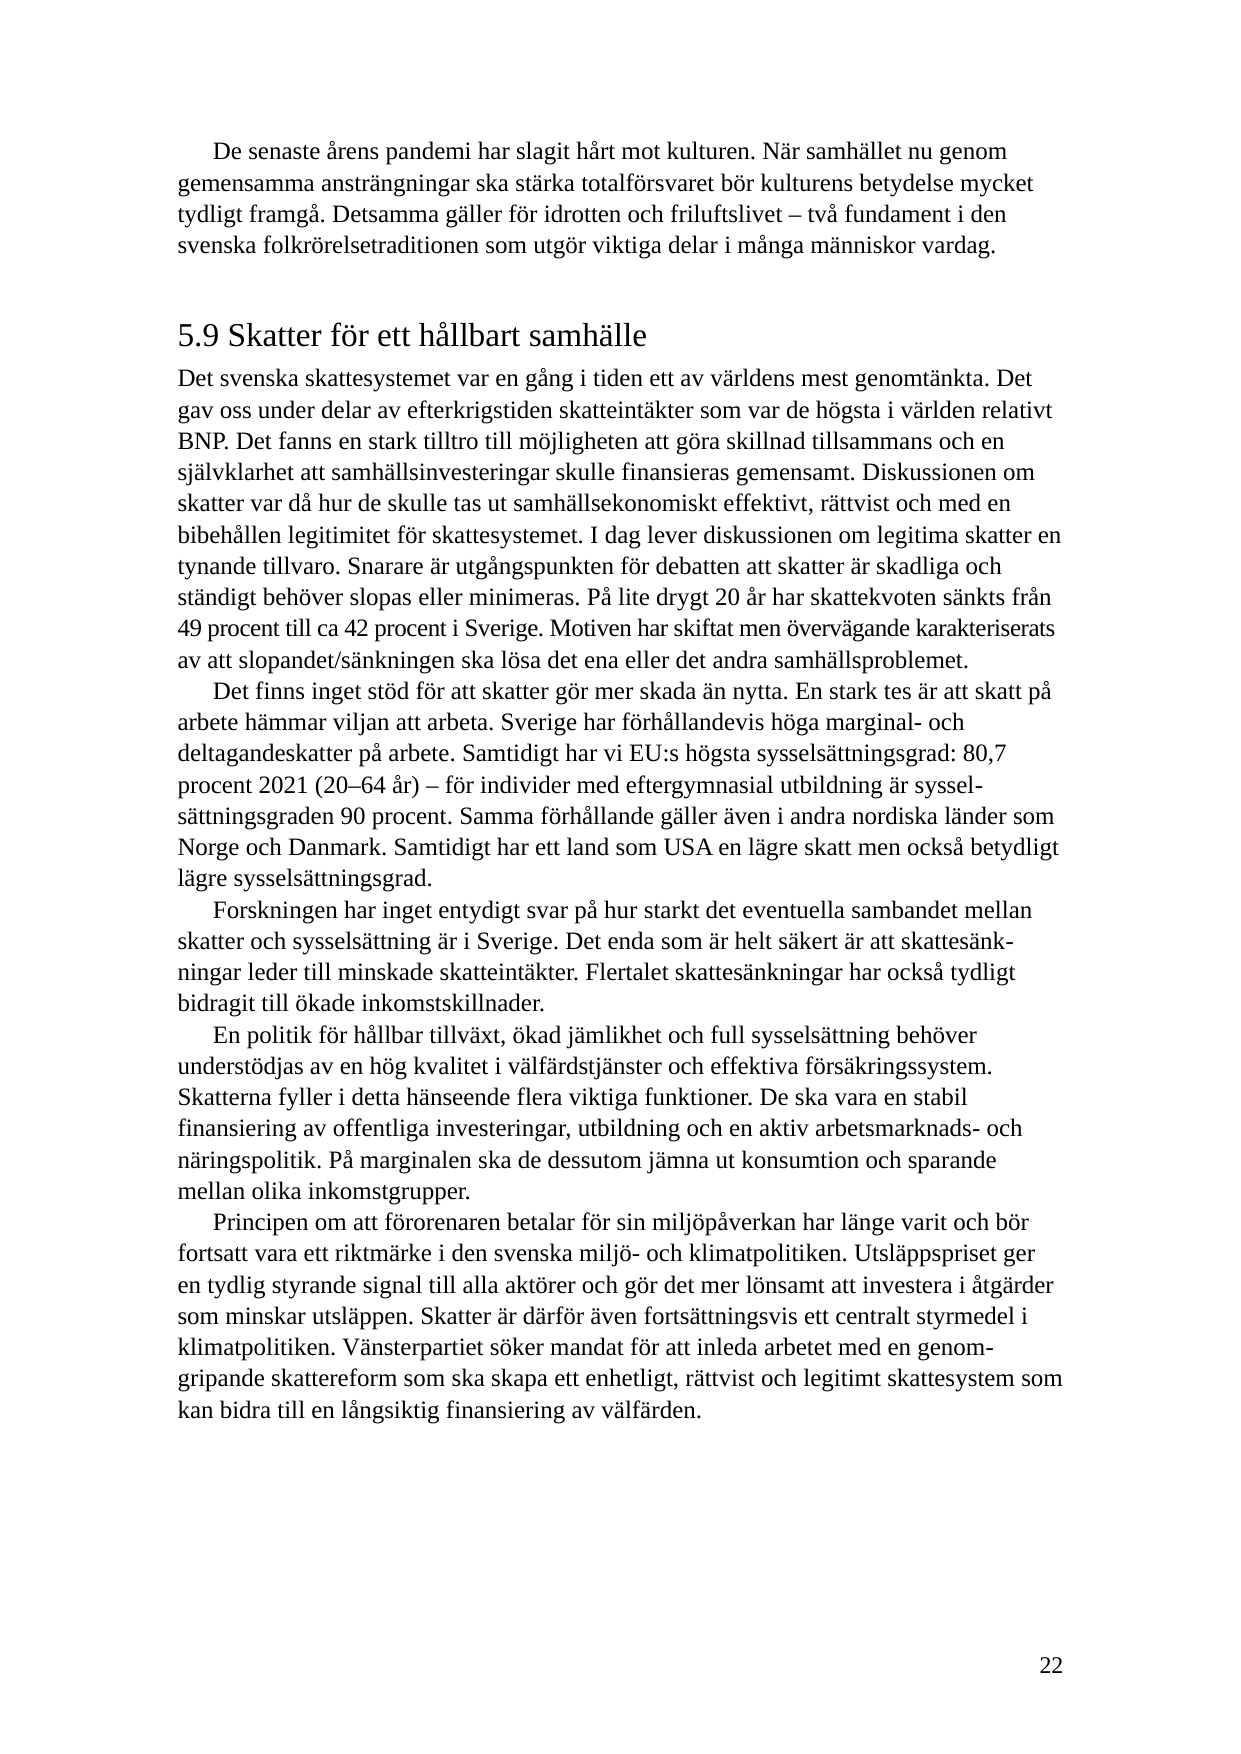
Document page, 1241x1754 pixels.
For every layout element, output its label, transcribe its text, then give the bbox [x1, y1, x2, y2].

text En politik för hållbar tillväxt, ökad jämlikhet och full sysselsättning behöver understödjas av en hög kvalitet i välfärdstjänster och effektiva försäkringssystem. Skatterna fyller i detta hänseende flera viktiga funktioner. De ska vara en stabil finansiering av offentliga investeringar, utbildning och en aktiv arbetsmarknads- och näringspolitik. På marginalen ska de dessutom jämna ut konsumtion och sparande mellan olika inkomstgrupper. [177, 1017, 1063, 1205]
text Det svenska skattesystemet var en gång i tiden ett av världens mest genomtänkta. Det gav oss under delar av efterkrigstiden skatteintäkter som var de högsta i världen relativt BNP. Det fanns en stark tilltro till möjligheten att göra skillnad tillsammans och en självklarhet att samhällsinvesteringar skulle finansieras gemensamt. Diskussionen om skatter var då hur de skulle tas ut samhällsekonomiskt effektivt, rättvist och med en bibehållen legitimitet för skattesystemet. I dag lever diskussionen om legitima skatter en tynande tillvaro. Snarare är utgångspunkten för debatten att skatter är skadliga och ständigt behöver slopas eller minimeras. På lite drygt 20 år har skattekvoten sänkts från 49 procent till ca 42 procent i Sverige. Motiven har skiftat men övervägande karakteriserats av att slopandet/sänkningen ska lösa det ena eller det andra samhällsproblemet. [177, 361, 1063, 673]
text Principen om att förorenaren betalar för sin miljöpåverkan har länge varit och bör fortsatt vara ett riktmärke i den svenska miljö- och klimatpolitiken. Utsläppspriset ger en tydlig styrande signal till alla aktörer och gör det mer lönsamt att investera i åtgärder som minskar utsläppen. Skatter är därför även fortsättningsvis ett centralt styrmedel i klimatpolitiken. Vänsterpartiet söker mandat för att inleda arbetet med en genomgripande skattereform som ska skapa ett enhetligt, rättvist och legitimt skattesystem som kan bidra till en långsiktig finansiering av välfärden. [177, 1205, 1063, 1423]
text De senaste årens pandemi har slagit hårt mot kulturen. När samhället nu genom gemensamma ansträngningar ska stärka totalförsvaret bör kulturens betydelse mycket tydligt framgå. Detsamma gäller för idrotten och friluftslivet – två fundament i den svenska folkrörelsetraditionen som utgör viktiga delar i många människor vardag. [177, 134, 1063, 259]
text Det finns inget stöd för att skatter gör mer skada än nytta. En stark tes är att skatt på arbete hämmar viljan att arbeta. Sverige har förhållandevis höga marginal- och deltagandeskatter på arbete. Samtidigt har vi EU:s högsta sysselsättningsgrad: 80,7 procent 2021 (20–64 år) – för individer med eftergymnasial utbildning är sysselsättningsgraden 90 procent. Samma förhållande gäller även i andra nordiska länder som Norge och Danmark. Samtidigt har ett land som USA en lägre skatt men också betydligt lägre sysselsättningsgrad. [177, 673, 1063, 892]
text Skatter för ett hållbart samhälle [177, 321, 1063, 353]
text Forskningen har inget entydigt svar på hur starkt det eventuella sambandet mellan skatter och sysselsättning är i Sverige. Det enda som är helt säkert är att skattesänkningar leder till minskade skatteintäkter. Flertalet skattesänkningar har också tydligt bidragit till ökade inkomstskillnader. [177, 892, 1063, 1017]
